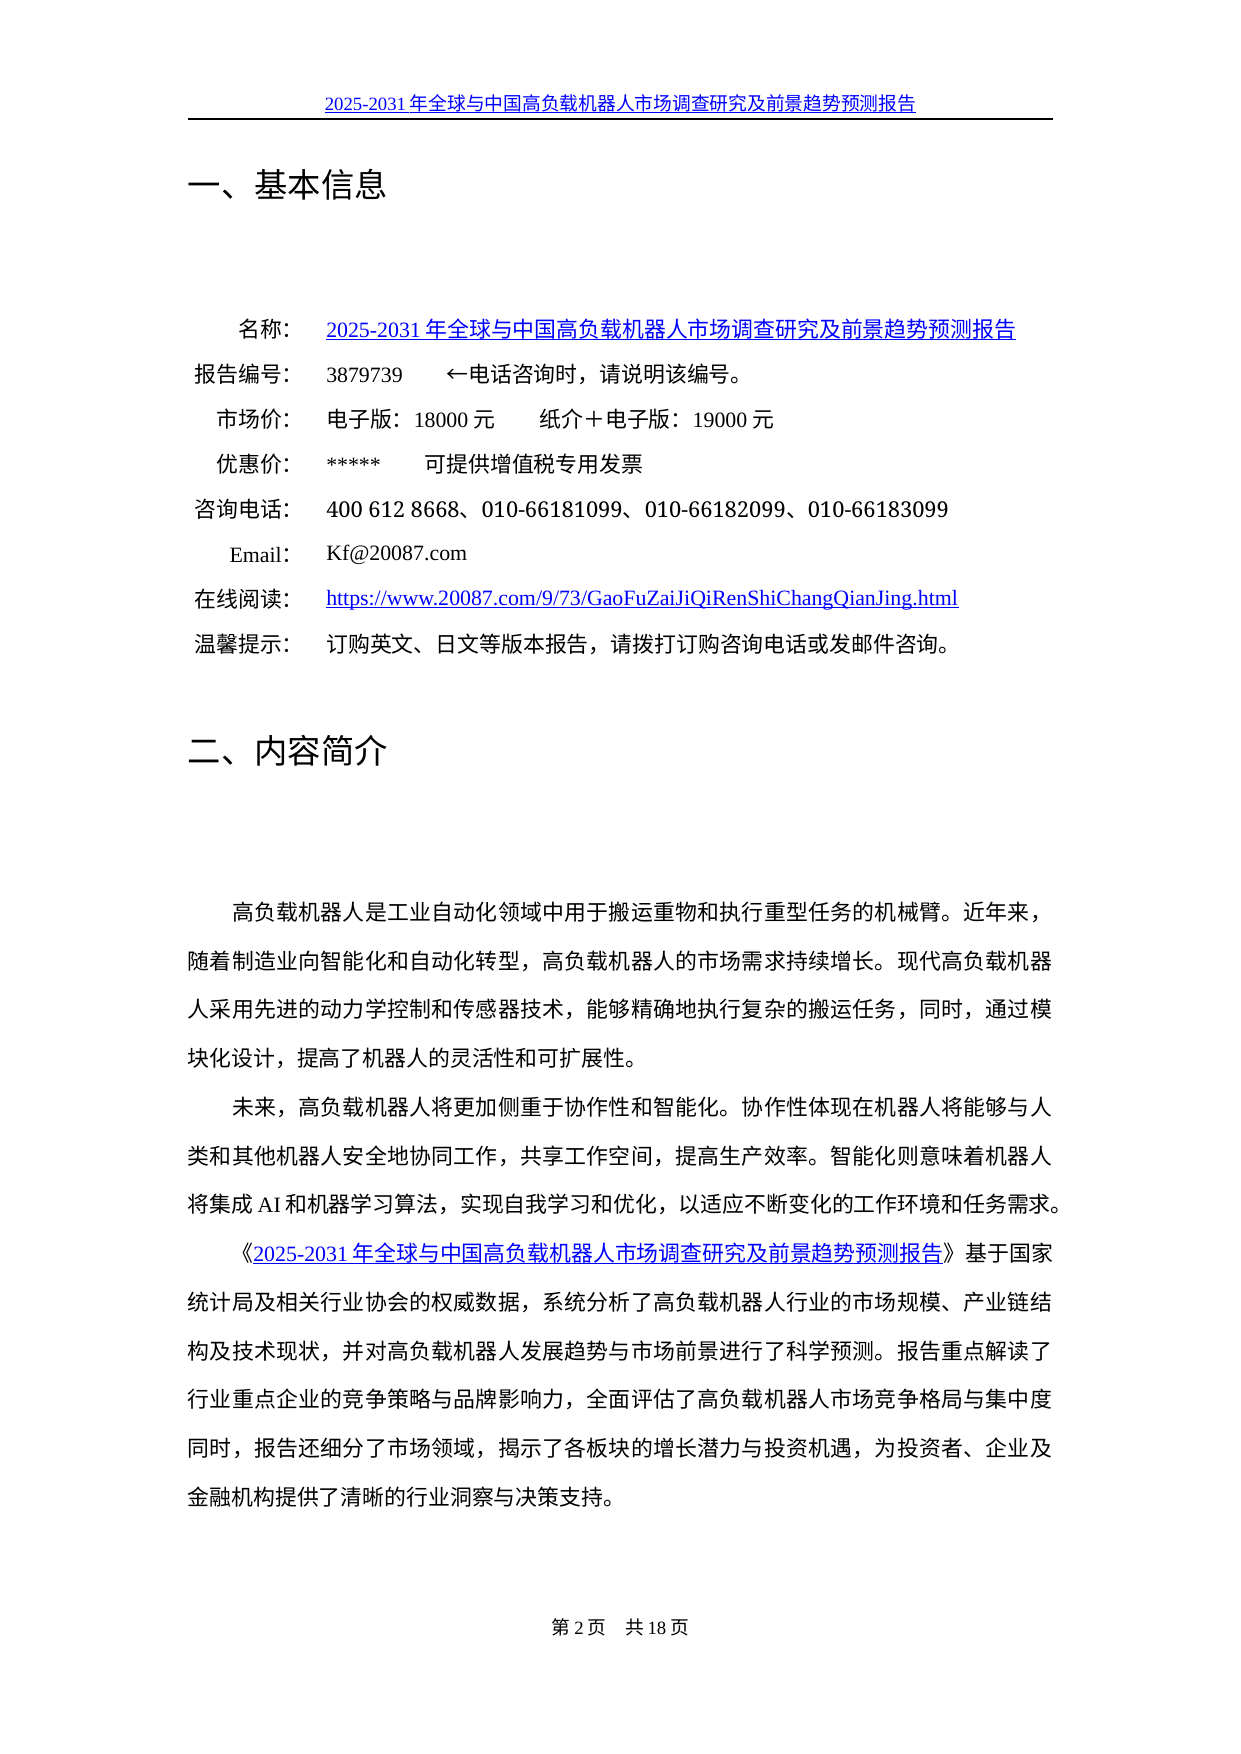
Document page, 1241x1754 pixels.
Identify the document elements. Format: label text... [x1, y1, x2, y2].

table_cell 3879739 ←电话咨询时，请说明该编号。 [315, 357, 1073, 402]
table_cell ***** 可提供增值税专用发票 [315, 447, 1073, 492]
table_cell 咨询电话： [167, 492, 315, 537]
table_cell 400 612 8668、010-66181099、010-66182099、010-66183099 [315, 492, 1073, 537]
title 一、基本信息 [187, 150, 1053, 215]
table_header 名称： [167, 312, 315, 357]
table_cell 市场价： [167, 402, 315, 447]
table_cell 电子版：18000 元 纸介＋电子版：19000 元 [315, 402, 1073, 447]
table_cell 报告编号： [167, 357, 315, 402]
table_cell 在线阅读： [167, 582, 315, 627]
table_cell Kf@20087.com [315, 537, 1073, 582]
title 二、内容简介 [187, 717, 1053, 782]
table_header 2025-2031年全球与中国高负载机器人市场调查研究及前景趋势预测报告 [315, 312, 1073, 357]
table_cell 订购英文、日文等版本报告，请拨打订购咨询电话或发邮件咨询。 [315, 627, 1073, 672]
table_cell [315, 582, 1073, 627]
table_cell Email： [167, 537, 315, 582]
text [187, 894, 1053, 1512]
table_cell 优惠价： [167, 447, 315, 492]
table_cell 温馨提示： [167, 627, 315, 672]
